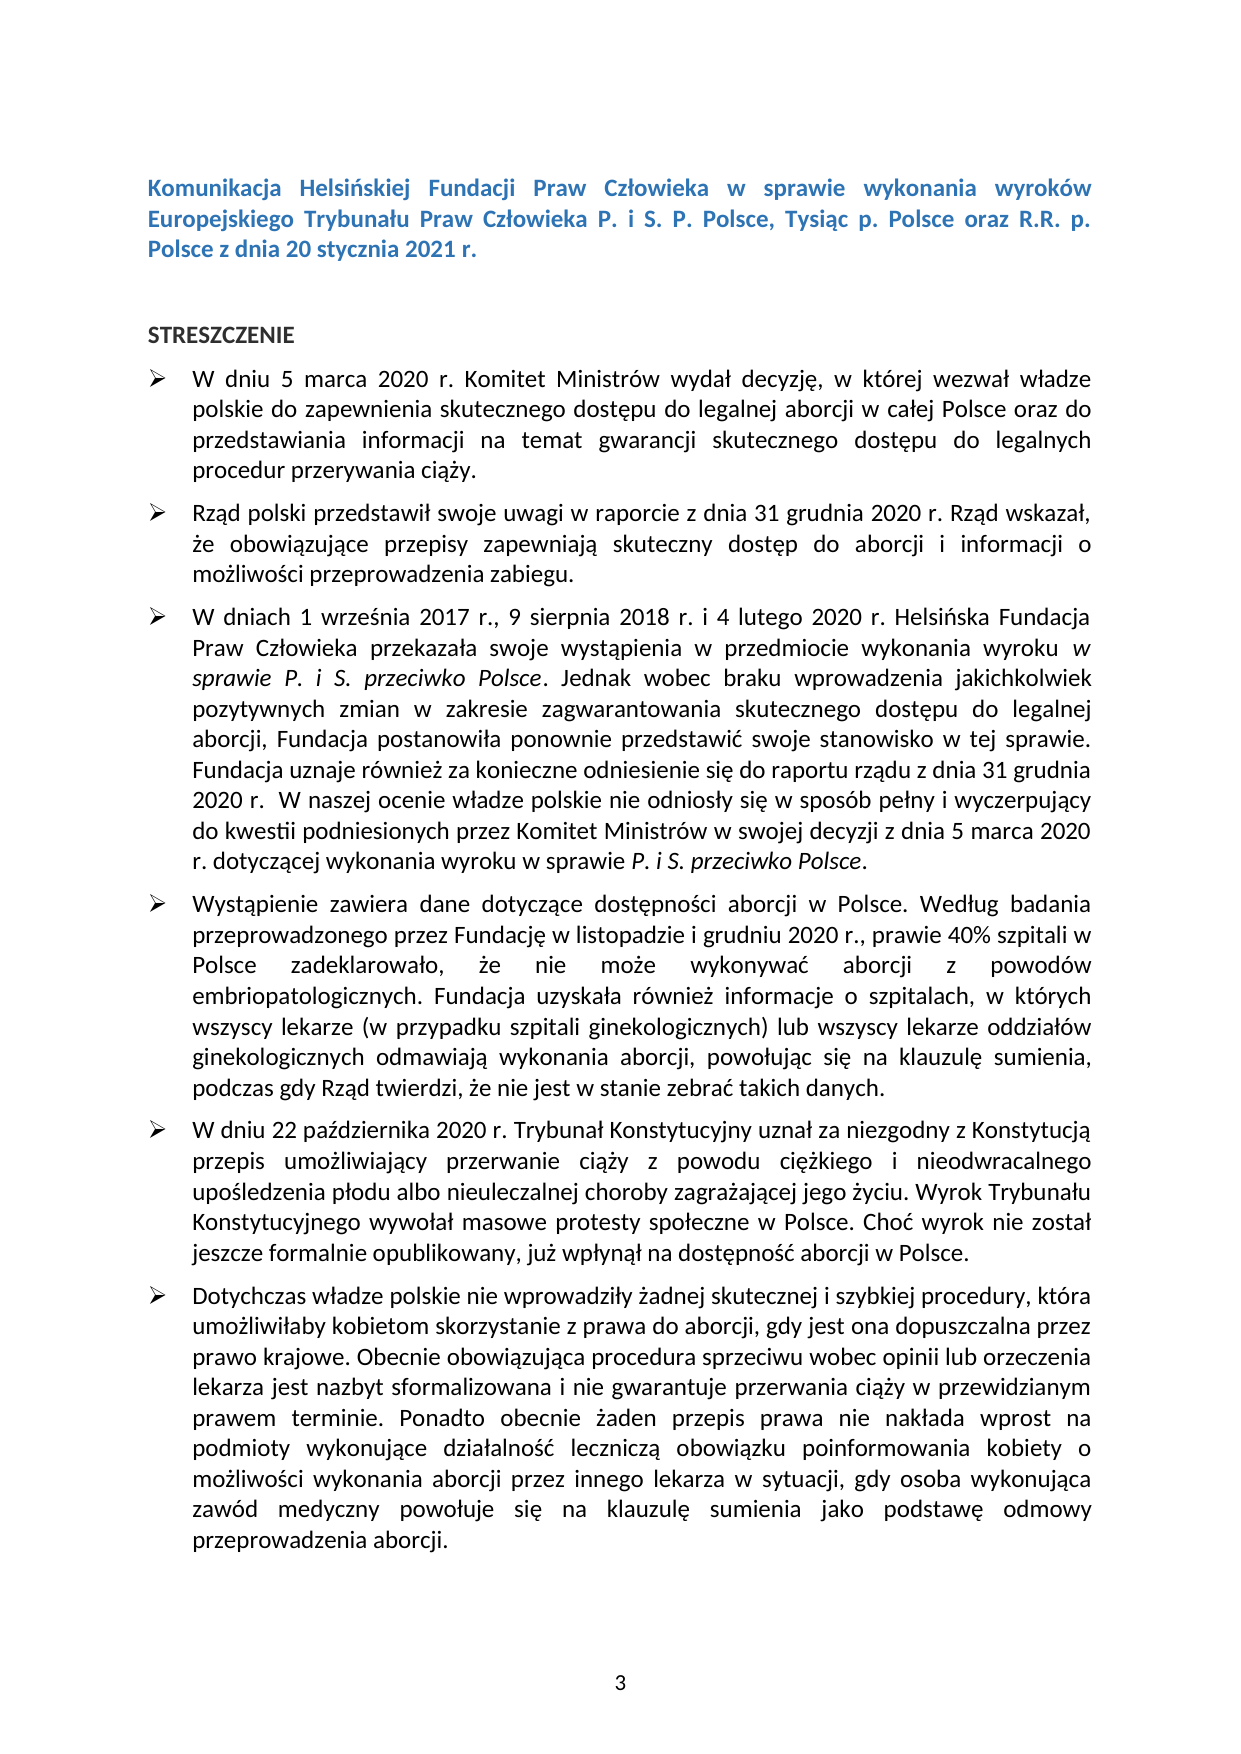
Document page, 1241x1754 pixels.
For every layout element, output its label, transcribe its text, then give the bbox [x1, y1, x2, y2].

subtitle Komunikacja Helsińskiej Fundacji Praw Człowieka w sprawie wykonania wyroków Europejskiego Trybunału Praw Człowieka P. i S. P. Polsce, Tysiąc p. Polsce oraz R.R. p. Polsce z dnia 20 stycznia 2021 r. [148, 173, 1093, 264]
list W dniu 22 października 2020 r. Trybunał Konstytucyjny uznał za niezgodny z Konstytucją przepis umożliwiający przerwanie ciąży z powodu ciężkiego i nieodwracalnego upośledzenia płodu albo nieuleczalnej choroby zagrażającej jego życiu. Wyrok Trybunału Konstytucyjnego wywołał masowe protesty społeczne w Polsce. Choć wyrok nie został jeszcze formalnie opublikowany, już wpłynął na dostępność aborcji w Polsce. [148, 1115, 1093, 1267]
list W dniu 5 marca 2020 r. Komitet Ministrów wydał decyzję, w której wezwał władze polskie do zapewnienia skutecznego dostępu do legalnej aborcji w całej Polsce oraz do przedstawiania informacji na temat gwarancji skutecznego dostępu do legalnych procedur przerywania ciąży. [148, 363, 1093, 485]
list Wystąpienie zawiera dane dotyczące dostępności aborcji w Polsce. Według badania przeprowadzonego przez Fundację w listopadzie i grudniu 2020 r., prawie 40% szpitali w Polsce zadeklarowało, że nie może wykonywać aborcji z powodów embriopatologicznych. Fundacja uzyskała również informacje o szpitalach, w których wszyscy lekarze (w przypadku szpitali ginekologicznych) lub wszyscy lekarze oddziałów ginekologicznych odmawiają wykonania aborcji, powołując się na klauzulę sumienia, podczas gdy Rząd twierdzi, że nie jest w stanie zebrać takich danych. [148, 888, 1093, 1102]
list Dotychczas władze polskie nie wprowadziły żadnej skutecznej i szybkiej procedury, która umożliwiłaby kobietom skorzystanie z prawa do aborcji, gdy jest ona dopuszczalna przez prawo krajowe. Obecnie obowiązująca procedura sprzeciwu wobec opinii lub orzeczenia lekarza jest nazbyt sformalizowana i nie gwarantuje przerwania ciąży w przewidzianym prawem terminie. Ponadto obecnie żaden przepis prawa nie nakłada wprost na podmioty wykonujące działalność leczniczą obowiązku poinformowania kobiety o możliwości wykonania aborcji przez innego lekarza w sytuacji, gdy osoba wykonująca zawód medyczny powołuje się na klauzulę sumienia jako podstawę odmowy przeprowadzenia aborcji. [148, 1280, 1093, 1554]
list W dniach 1 września 2017 r., 9 sierpnia 2018 r. i 4 lutego 2020 r. Helsińska Fundacja Praw Człowieka przekazała swoje wystąpienia w przedmiocie wykonania wyroku w sprawie P. i S. przeciwko Polsce. Jednak wobec braku wprowadzenia jakichkolwiek pozytywnych zmian w zakresie zagwarantowania skutecznego dostępu do legalnej aborcji, Fundacja postanowiła ponownie przedstawić swoje stanowisko w tej sprawie. Fundacja uznaje również za konieczne odniesienie się do raportu rządu z dnia 31 grudnia 2020 r. W naszej ocenie władze polskie nie odniosły się w sposób pełny i wyczerpujący do kwestii podniesionych przez Komitet Ministrów w swojej decyzji z dnia 5 marca 2020 r. dotyczącej wykonania wyroku w sprawie P. i S. przeciwko Polsce. [148, 601, 1093, 876]
list Rząd polski przedstawił swoje uwagi w raporcie z dnia 31 grudnia 2020 r. Rząd wskazał, że obowiązujące przepisy zapewniają skuteczny dostęp do aborcji i informacji o możliwości przeprowadzenia zabiegu. [148, 497, 1093, 589]
text STRESZCZENIE [148, 320, 1093, 350]
